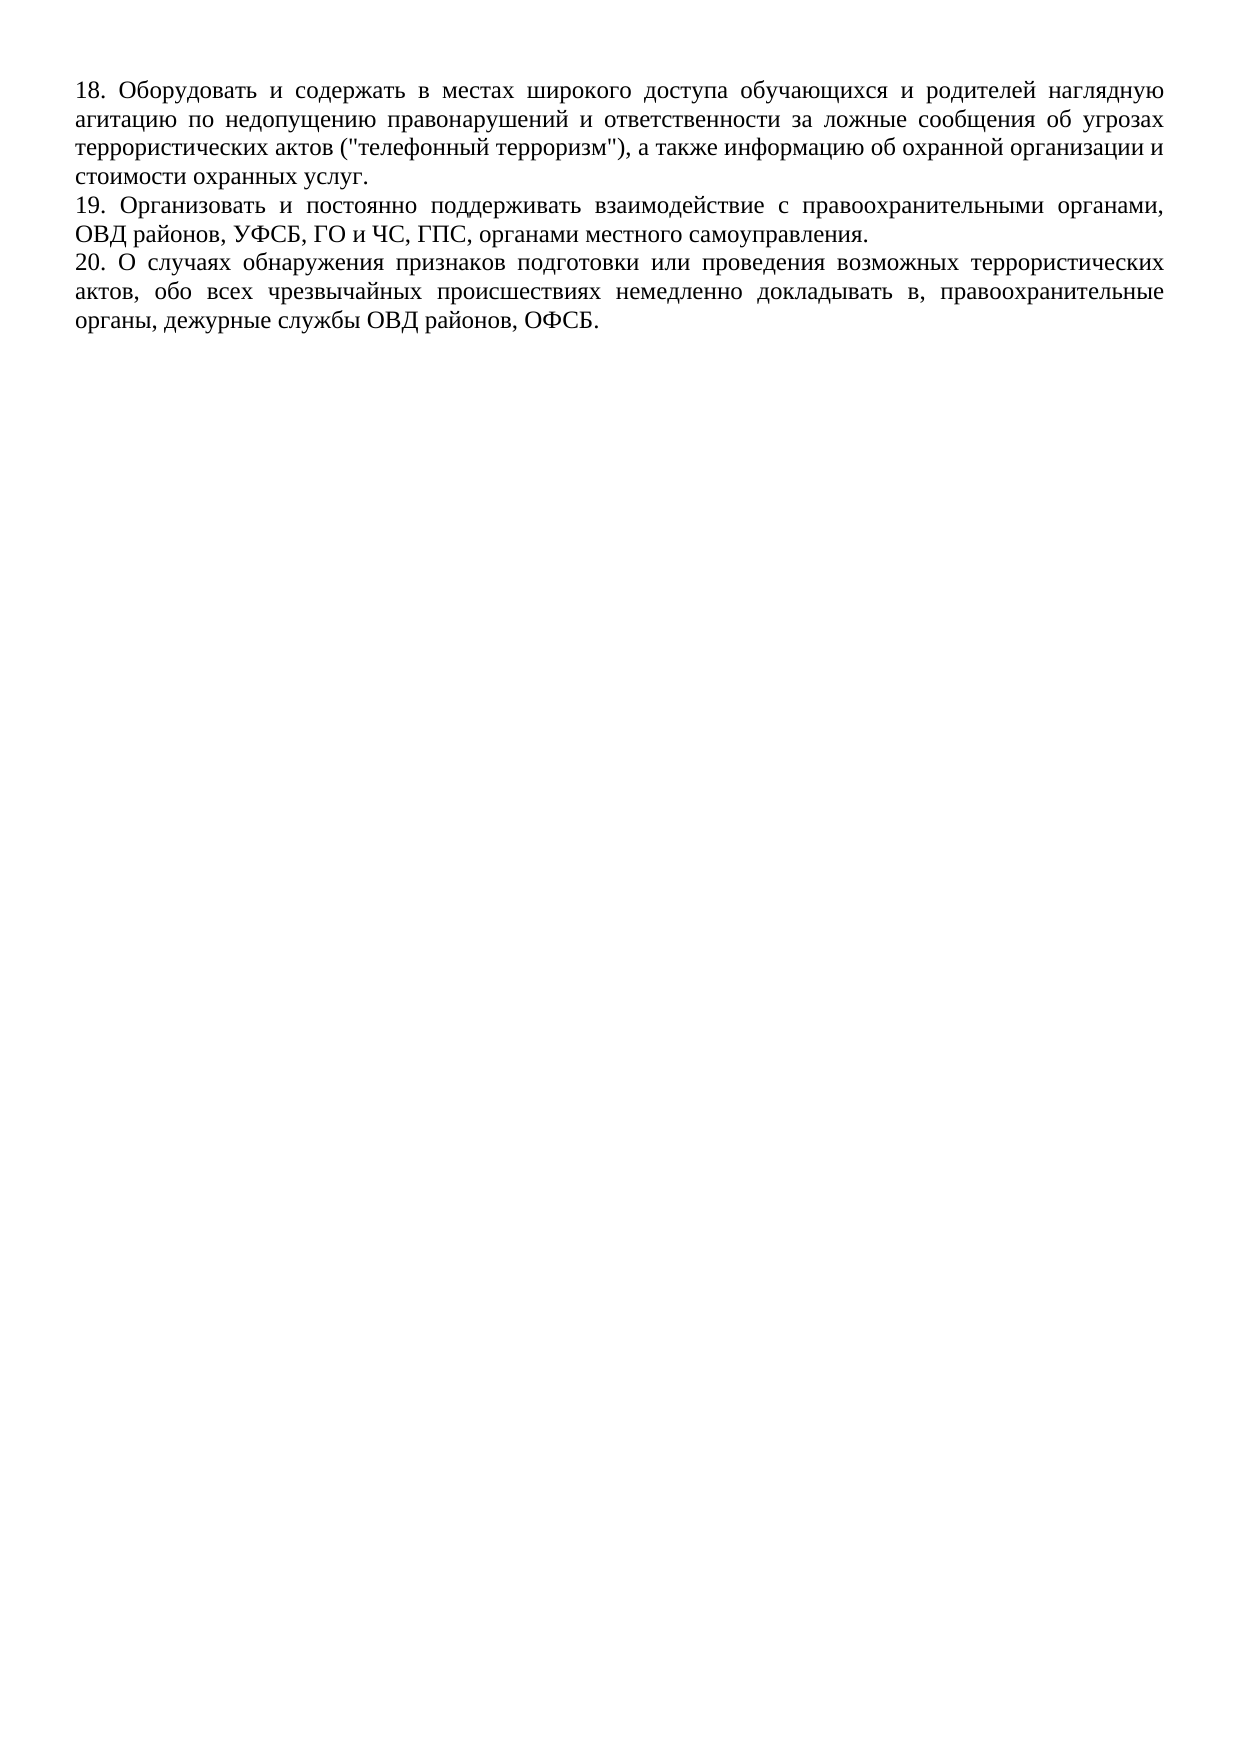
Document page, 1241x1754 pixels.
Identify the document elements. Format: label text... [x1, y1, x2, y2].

text 18. Оборудовать и содержать в местах широкого доступа обучающихся и родителей наглядную агитацию по недопущению правонарушений и ответственности за ложные сообщения об угрозах террористических актов ("телефонный терроризм"), а также информацию об охранной организации и стоимости охранных услуг. [75, 75, 1165, 190]
text 19. Организовать и постоянно поддерживать взаимодействие с правоохранительными органами, ОВД районов, УФСБ, ГО и ЧС, ГПС, органами местного самоуправления. [75, 190, 1165, 247]
text 20. О случаях обнаружения признаков подготовки или проведения возможных террористических актов, обо всех чрезвычайных происшествиях немедленно докладывать в, правоохранительные органы, дежурные службы ОВД районов, ОФСБ. [75, 247, 1165, 334]
